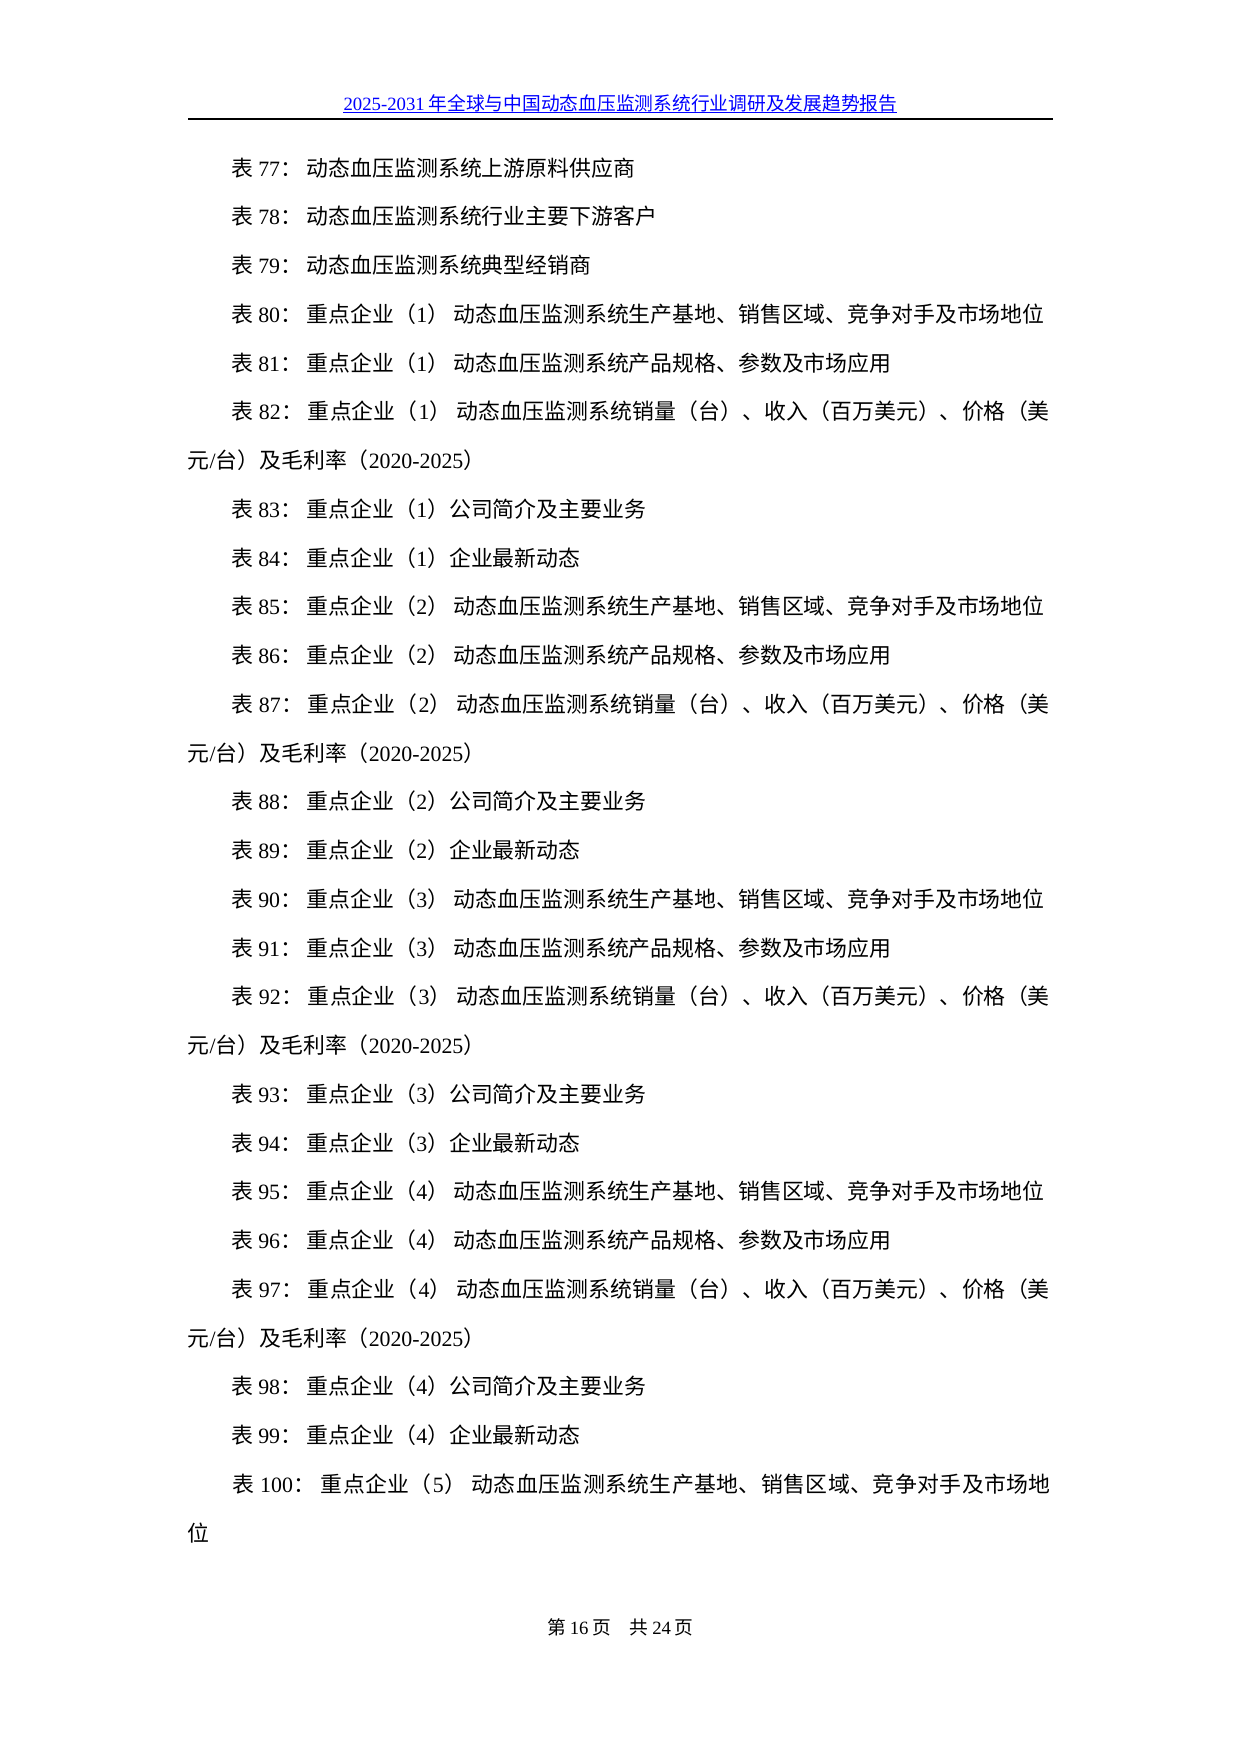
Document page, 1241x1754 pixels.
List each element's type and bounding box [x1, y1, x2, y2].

text [187, 150, 1053, 1548]
